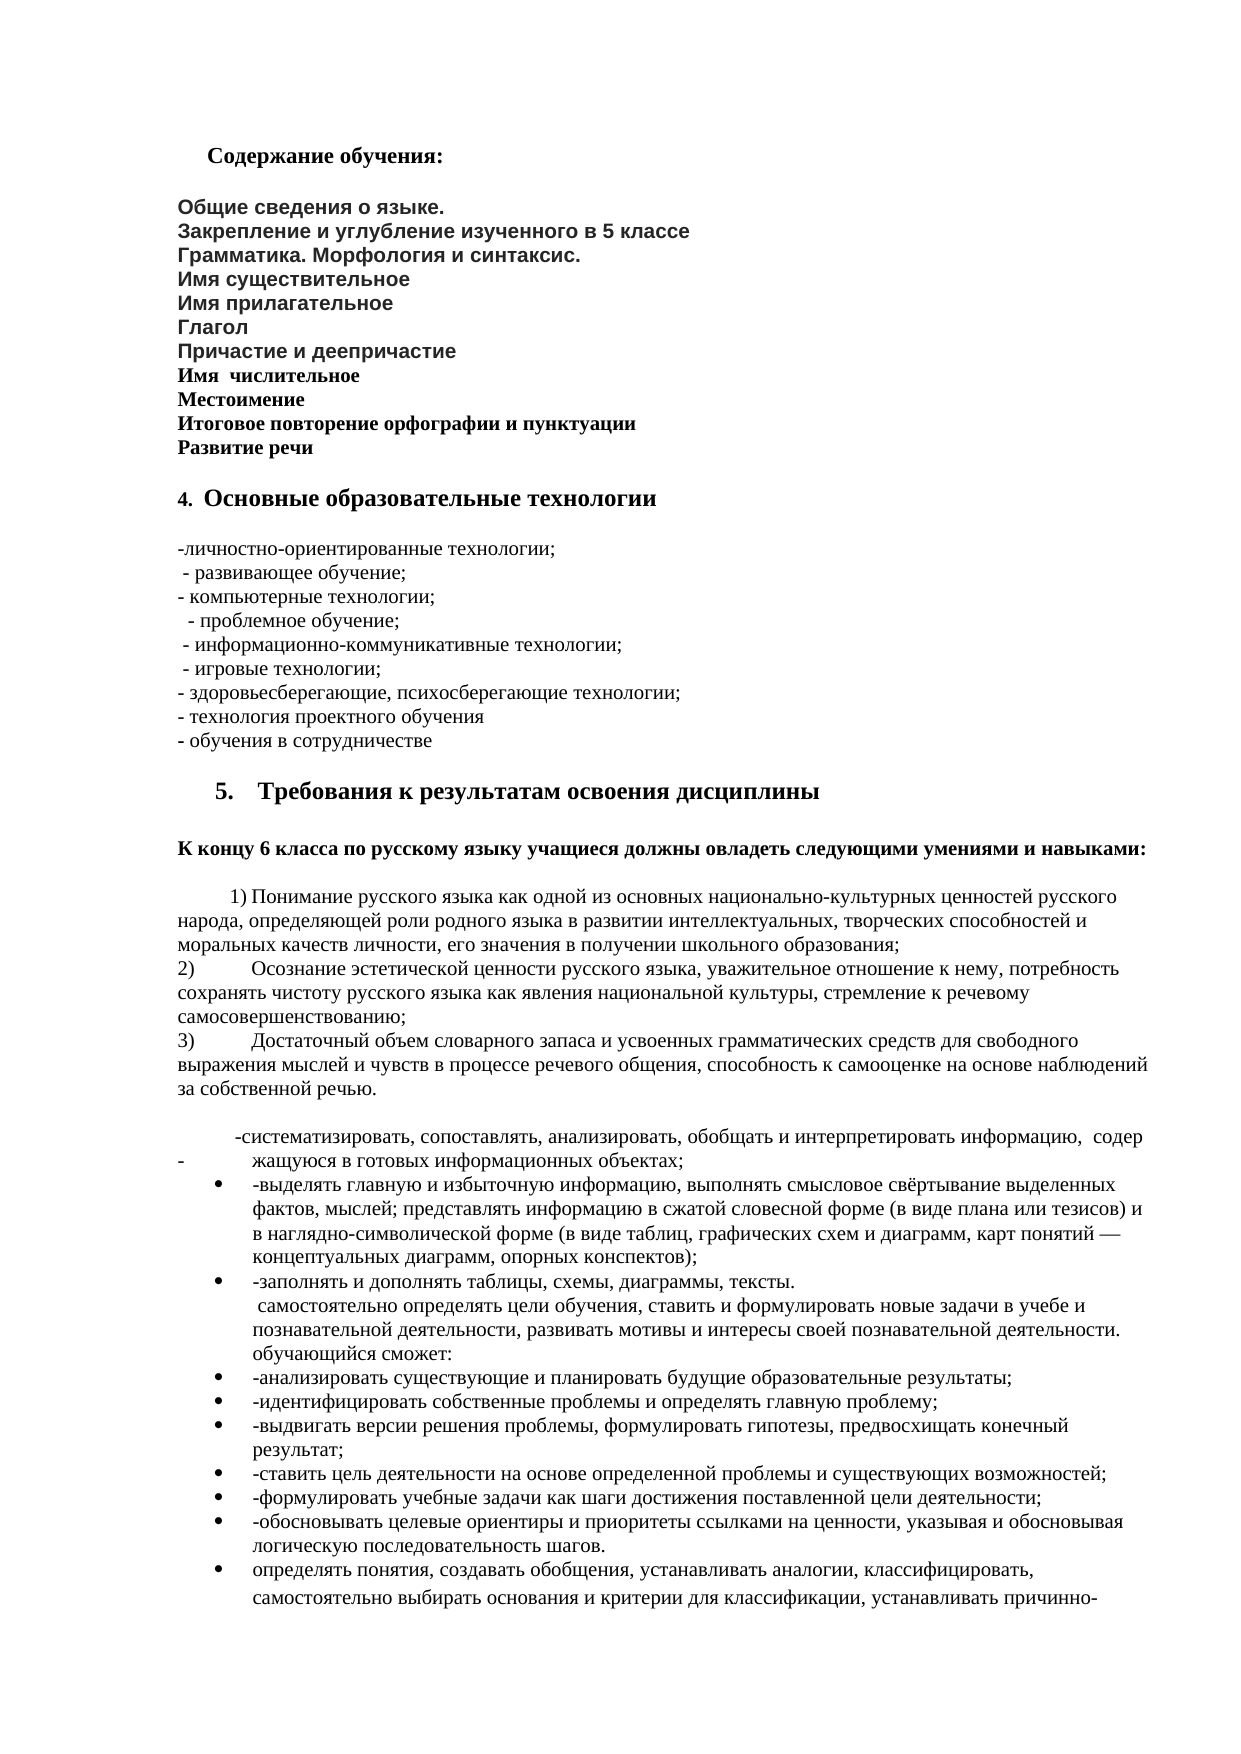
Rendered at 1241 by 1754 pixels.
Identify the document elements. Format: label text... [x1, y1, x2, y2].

text - развивающее обучение; [177, 560, 1152, 584]
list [215, 1557, 1152, 1609]
list -обосновывать целевые ориентиры и приоритеты ссылками на ценности, указывая и обосновывая логическую последовательность шагов. [215, 1509, 1152, 1557]
text - компьютерные технологии; [177, 584, 1152, 608]
text 3) Достаточный объем словарного запаса и усвоенных грамматических средств для свободного выражения мыслей и чувств в процессе речевого общения, способность к самооценке на основе наблюдений за собственной речью. [177, 1028, 1152, 1100]
text Закрепление и углубление изученного в 5 классе [177, 219, 1152, 243]
text Содержание обучения: [207, 142, 1152, 168]
text 2) Осознание эстетической ценности русского языка, уважительное отношение к нему, потребность сохранять чистоту русского языка как явления национальной культуры, стремление к речевому самосовершенствованию; [177, 956, 1152, 1028]
text Местоимение [177, 387, 1152, 411]
text 4. Основные образовательные технологии [177, 483, 1152, 512]
text -систематизировать, сопоставлять, анализировать, обобщать и интерпретировать информацию, содер - жащуюся в готовых информационных объектах; [177, 1124, 1152, 1172]
list -ставить цель деятельности на основе определенной проблемы и существующих возможностей; [215, 1461, 1152, 1485]
text К концу 6 класса по русскому языку учащиеся должны овладеть следующими умениями и навыками: [177, 835, 1152, 859]
text -личностно-ориентированные технологии; [177, 536, 1152, 560]
text - игровые технологии; [177, 656, 1152, 680]
text Грамматика. Морфология и синтаксис. [177, 243, 1152, 267]
text Общие сведения о языке. [177, 195, 1152, 219]
text самостоятельно определять цели обучения, ставить и формулировать новые задачи в учебе и познавательной деятельности, развивать мотивы и интересы своей познавательной деятельности. обучающийся сможет: [252, 1293, 1152, 1365]
text - информационно-коммуникативные технологии; [177, 632, 1152, 656]
text Итоговое повторение орфографии и пунктуации [177, 411, 1152, 435]
text Имя числительное [177, 363, 1152, 387]
list -формулировать учебные задачи как шаги достижения поставленной цели деятельности; [215, 1485, 1152, 1509]
text - технология проектного обучения [177, 704, 1152, 728]
list -выделять главную и избыточную информацию, выполнять смысловое свёртывание выделенных фактов, мыслей; представлять информацию в сжатой словесной форме (в виде плана или тезисов) и в наглядно-символической форме (в виде таблиц, графических схем и диаграмм, карт понятий — концептуальных диаграмм, опорных конспектов); [215, 1172, 1152, 1268]
text Глагол [177, 315, 1152, 339]
text - проблемное обучение; [177, 608, 1152, 632]
text Имя прилагательное [177, 291, 1152, 315]
list -заполнять и дополнять таблицы, схемы, диаграммы, тексты. [215, 1268, 1152, 1293]
list -идентифицировать собственные проблемы и определять главную проблему; [215, 1389, 1152, 1413]
text - здоровьесберегающие, психосберегающие технологии; [177, 680, 1152, 704]
text 1) Понимание русского языка как одной из основных национально-культурных ценностей русского народа, определяющей роли родного языка в развитии интеллектуальных, творческих способностей и моральных качеств личности, его значения в получении школьного образования; [177, 883, 1152, 956]
text Имя существительное [177, 267, 1152, 291]
text Развитие речи [177, 435, 1152, 459]
text - обучения в сотрудничестве [177, 728, 1152, 752]
list Требования к результатам освоения дисциплины [215, 776, 1152, 805]
list -анализировать существующие и планировать будущие образовательные результаты; [215, 1365, 1152, 1389]
list -выдвигать версии решения проблемы, формулировать гипотезы, предвосхищать конечный результат; [215, 1413, 1152, 1461]
text Причастие и деепричастие [177, 339, 1152, 363]
